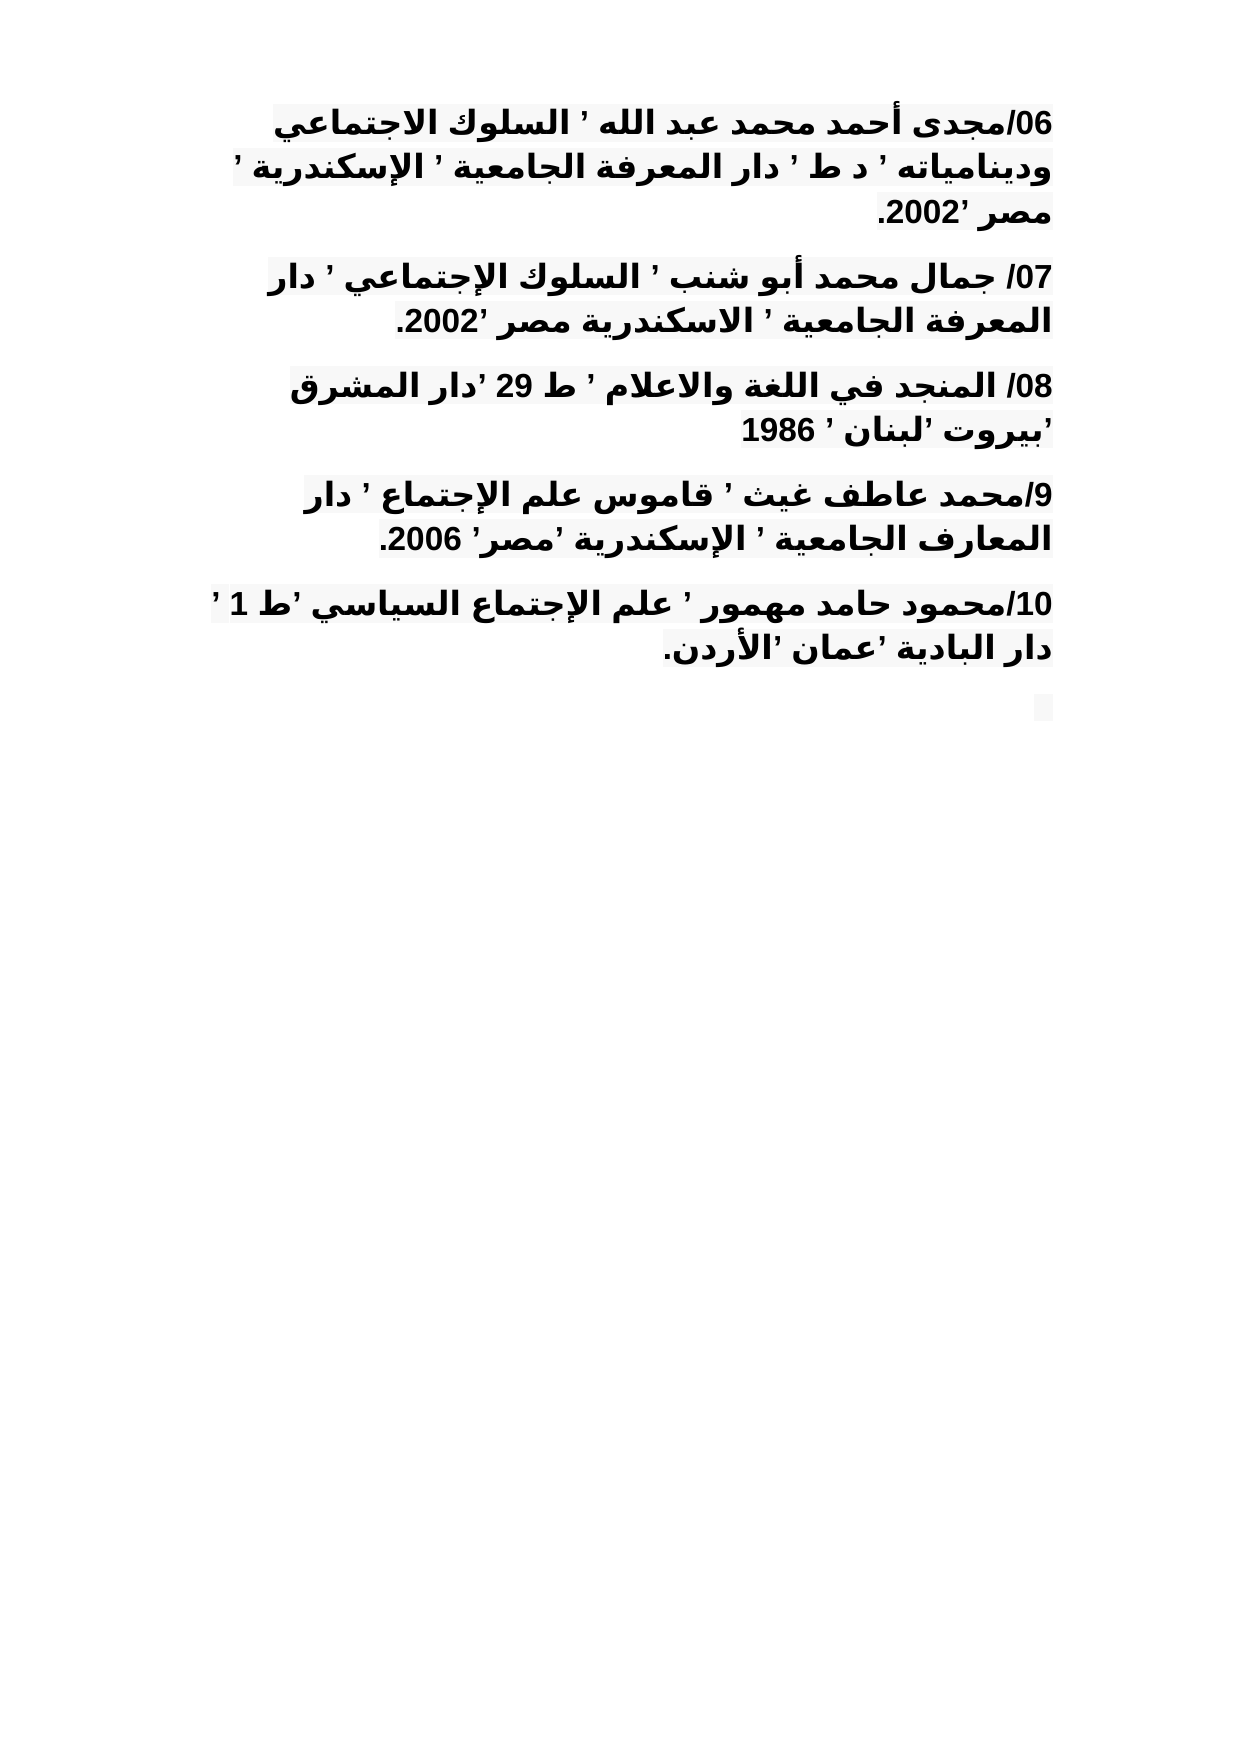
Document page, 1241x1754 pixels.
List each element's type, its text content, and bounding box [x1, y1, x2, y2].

text 9/محمد عاطف غيث ’ قاموس علم الإجتماع ’ دار المعارف الجامعية ’ الإسكندرية ’مصر’ 2006. [187, 475, 1053, 558]
text 10/محمود حامد مهمور ’ علم الإجتماع السياسي ’ط 1 ’ دار البادية ’عمان ’الأردن. [187, 584, 1053, 667]
text 08/ المنجد في اللغة والاعلام ’ ط 29 ’دار المشرق ’بيروت ’لبنان ’ 1986 [187, 366, 1053, 448]
text 07/ جمال محمد أبو شنب ’ السلوك الإجتماعي ’ دار المعرفة الجامعية ’ الاسكندرية مصر ’2002. [187, 257, 1053, 339]
text 06/مجدى أحمد محمد عبد الله ’ السلوك الاجتماعي ودينامياته ’ د ط ’ دار المعرفة الجامعية ’ الإسكندرية ’ مصر ’2002. [187, 103, 1053, 230]
